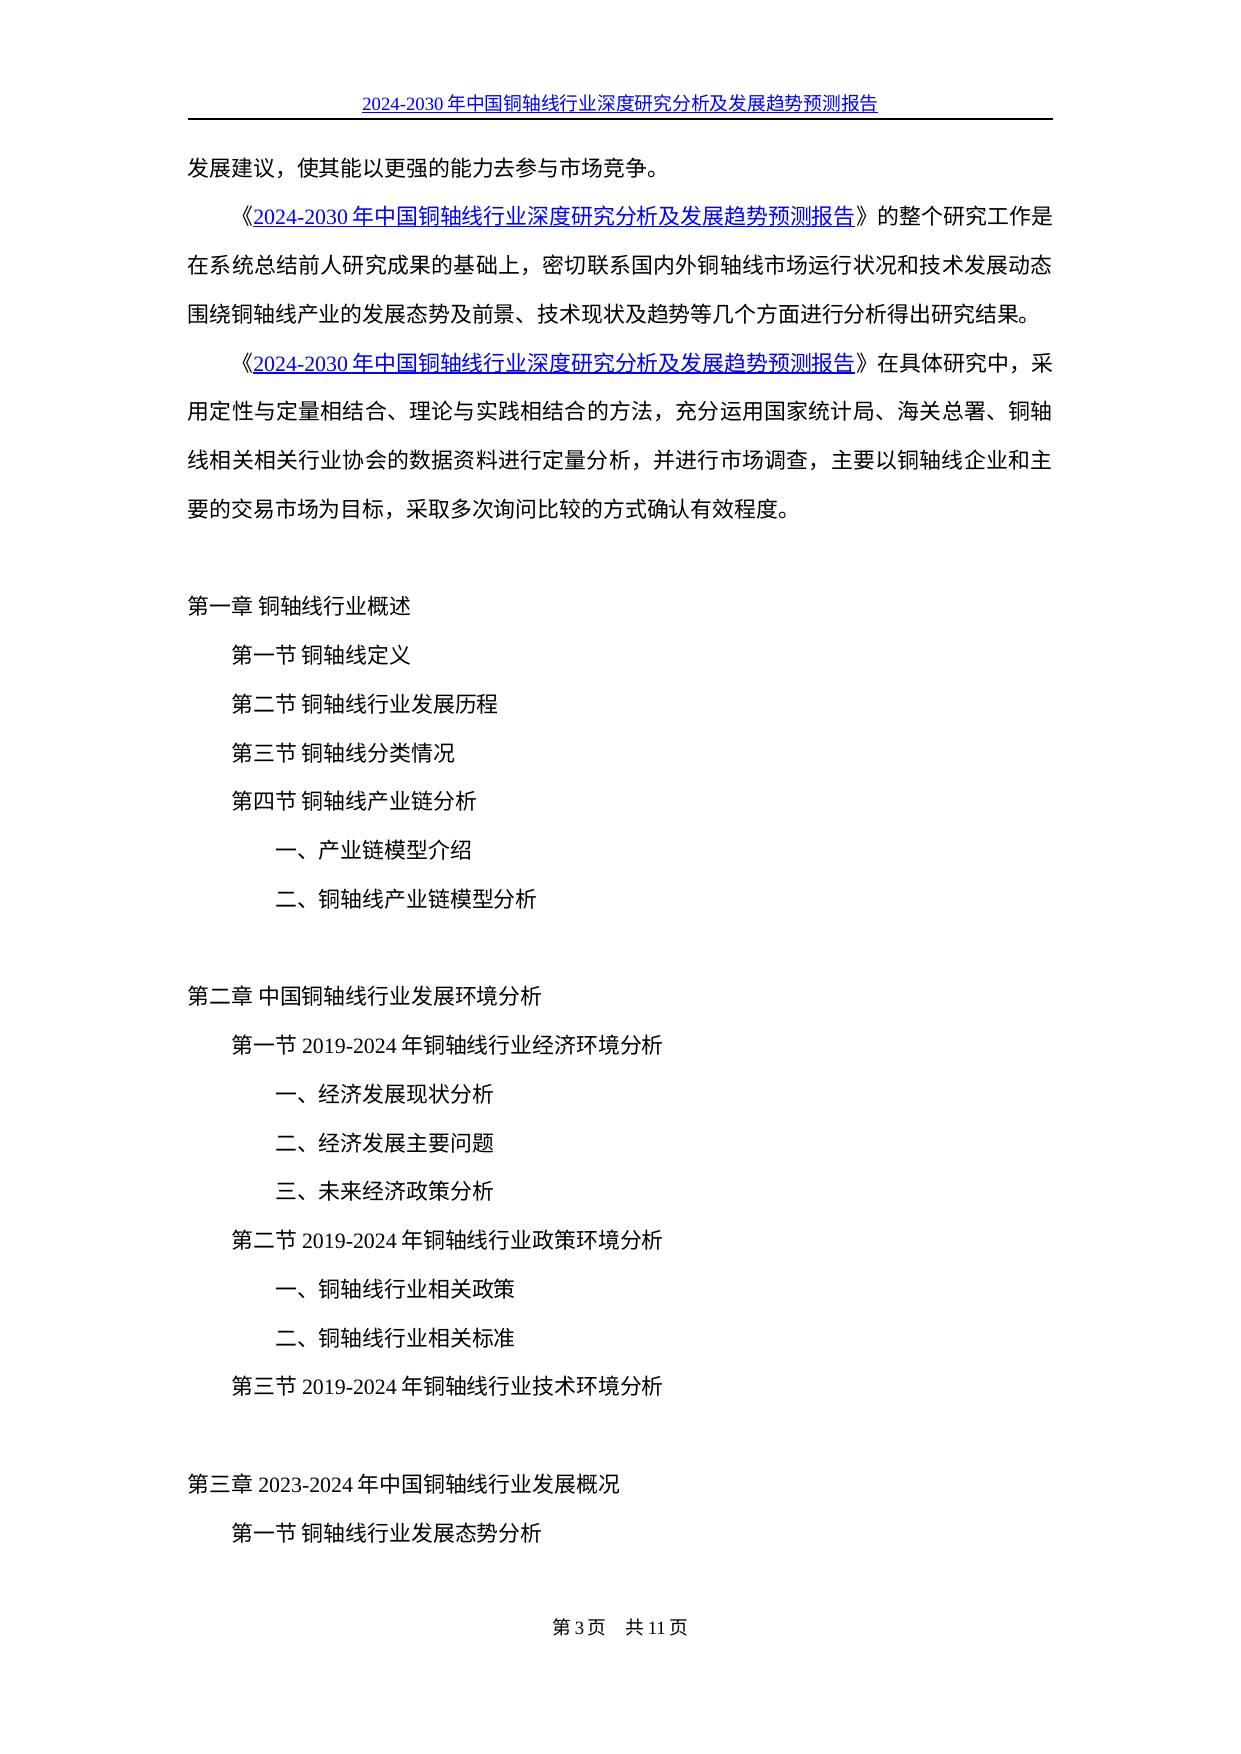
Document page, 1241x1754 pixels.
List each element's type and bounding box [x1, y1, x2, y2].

text [187, 150, 1053, 1548]
